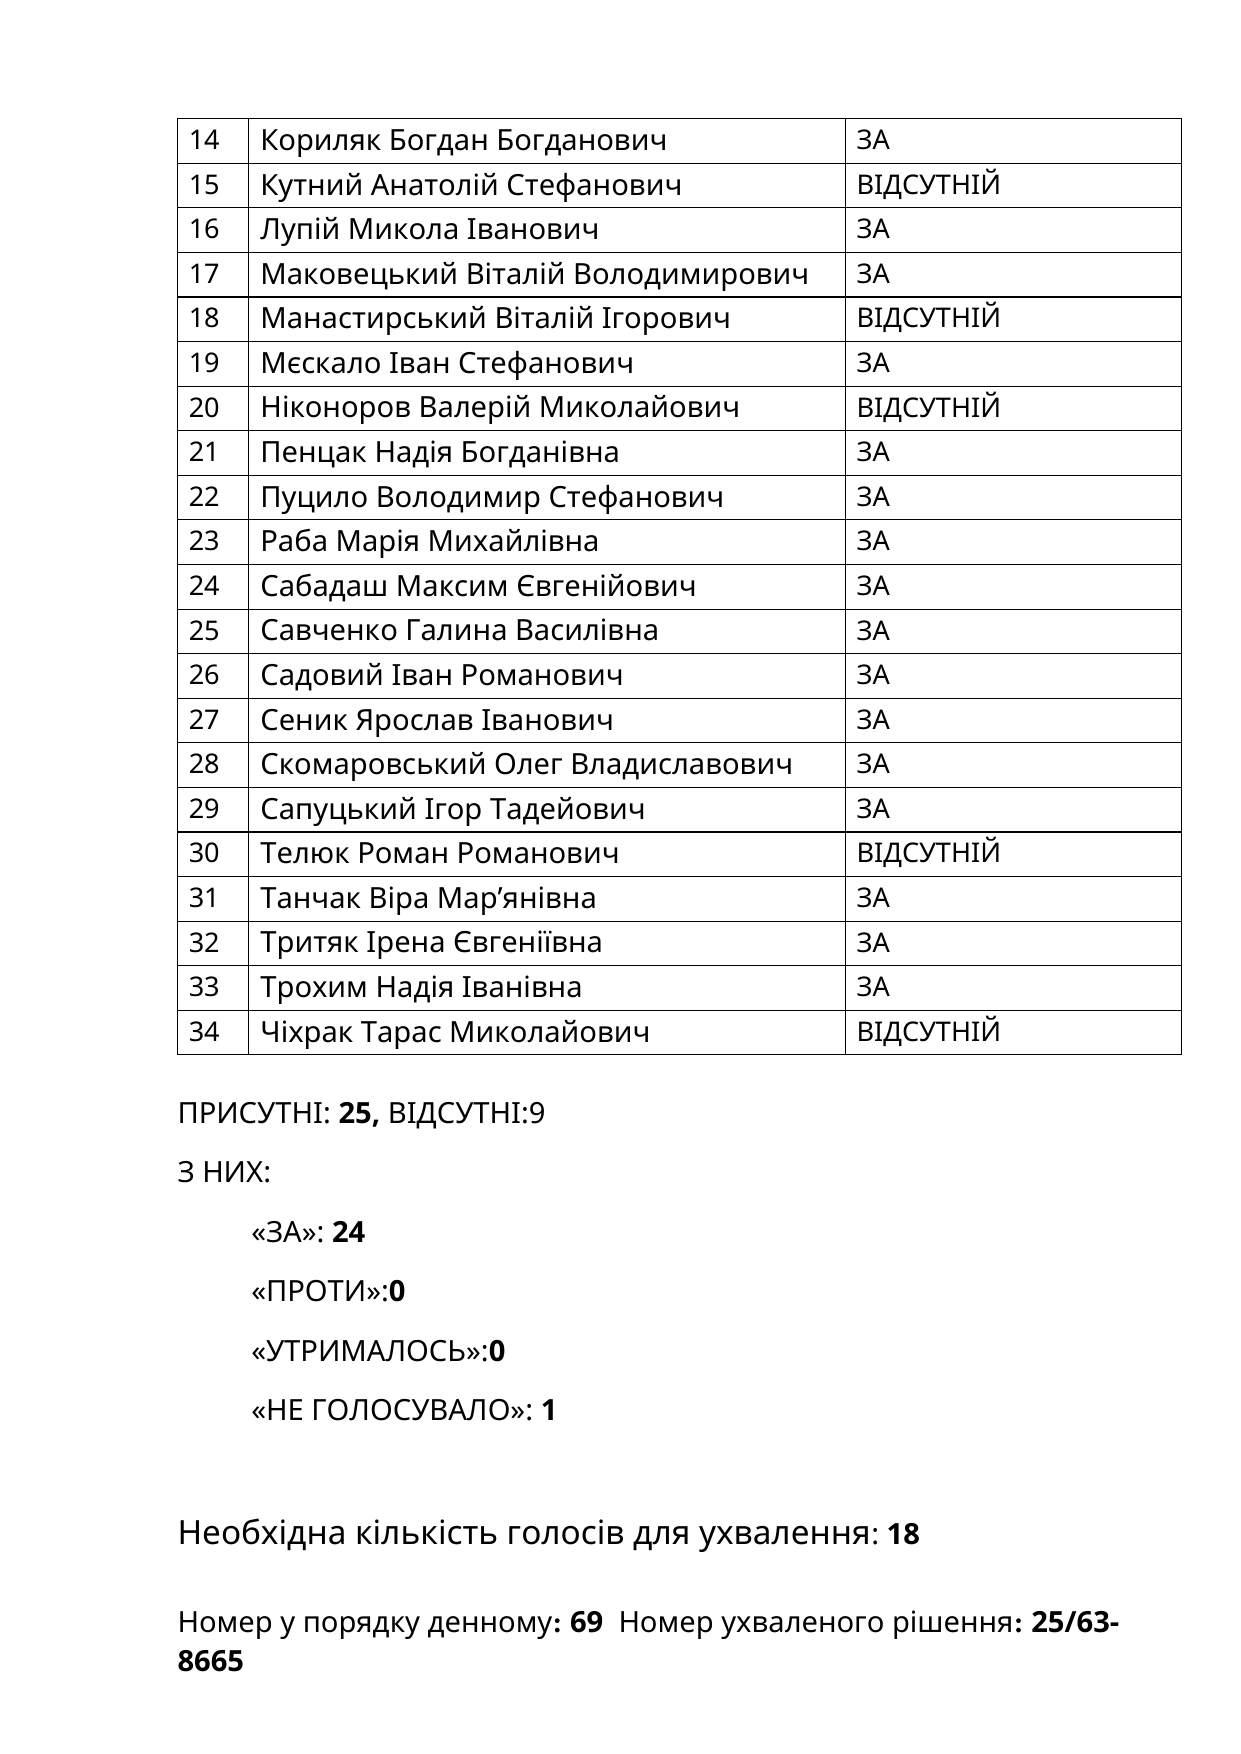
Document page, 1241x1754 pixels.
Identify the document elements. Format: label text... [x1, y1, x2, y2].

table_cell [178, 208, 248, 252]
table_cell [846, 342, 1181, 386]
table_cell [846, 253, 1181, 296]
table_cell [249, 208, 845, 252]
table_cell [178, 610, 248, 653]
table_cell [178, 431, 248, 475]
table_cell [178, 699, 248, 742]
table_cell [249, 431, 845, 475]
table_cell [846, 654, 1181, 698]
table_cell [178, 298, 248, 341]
text З НИХ: [177, 1152, 1181, 1191]
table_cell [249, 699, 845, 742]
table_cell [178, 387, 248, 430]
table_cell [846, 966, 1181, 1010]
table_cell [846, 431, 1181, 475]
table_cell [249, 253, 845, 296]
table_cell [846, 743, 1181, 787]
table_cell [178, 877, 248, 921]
text «ЗА»: 24 [177, 1211, 1181, 1251]
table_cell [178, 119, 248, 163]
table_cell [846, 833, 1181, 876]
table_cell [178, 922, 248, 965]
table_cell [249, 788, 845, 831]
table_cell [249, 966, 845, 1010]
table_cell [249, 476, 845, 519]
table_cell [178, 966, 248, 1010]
text «УТРИМАЛОСЬ»:0 [177, 1330, 1181, 1370]
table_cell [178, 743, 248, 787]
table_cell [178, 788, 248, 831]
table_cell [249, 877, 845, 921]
text «ПРОТИ»:0 [177, 1271, 1181, 1310]
text Необхідна кількість голосів для ухвалення: 18 [177, 1509, 1181, 1554]
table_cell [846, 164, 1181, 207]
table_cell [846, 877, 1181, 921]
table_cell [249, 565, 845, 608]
text ПРИСУТНІ: 25, ВІДСУТНІ:9 [177, 1092, 1181, 1132]
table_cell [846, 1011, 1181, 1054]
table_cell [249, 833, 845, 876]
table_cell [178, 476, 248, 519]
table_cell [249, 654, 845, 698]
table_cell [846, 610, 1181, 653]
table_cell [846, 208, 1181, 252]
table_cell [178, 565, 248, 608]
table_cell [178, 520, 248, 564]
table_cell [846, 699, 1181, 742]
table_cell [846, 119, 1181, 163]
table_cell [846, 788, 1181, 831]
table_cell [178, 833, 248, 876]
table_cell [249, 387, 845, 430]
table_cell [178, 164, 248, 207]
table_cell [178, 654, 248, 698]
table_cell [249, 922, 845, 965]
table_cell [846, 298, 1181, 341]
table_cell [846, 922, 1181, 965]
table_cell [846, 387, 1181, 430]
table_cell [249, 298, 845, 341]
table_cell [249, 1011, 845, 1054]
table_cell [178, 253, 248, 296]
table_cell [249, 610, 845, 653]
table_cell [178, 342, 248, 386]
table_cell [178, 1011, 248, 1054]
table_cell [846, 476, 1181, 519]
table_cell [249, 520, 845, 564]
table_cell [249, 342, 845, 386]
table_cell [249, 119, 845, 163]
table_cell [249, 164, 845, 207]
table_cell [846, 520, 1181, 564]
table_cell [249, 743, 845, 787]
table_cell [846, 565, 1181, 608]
text «НЕ ГОЛОСУВАЛО»: 1 [177, 1390, 1181, 1429]
